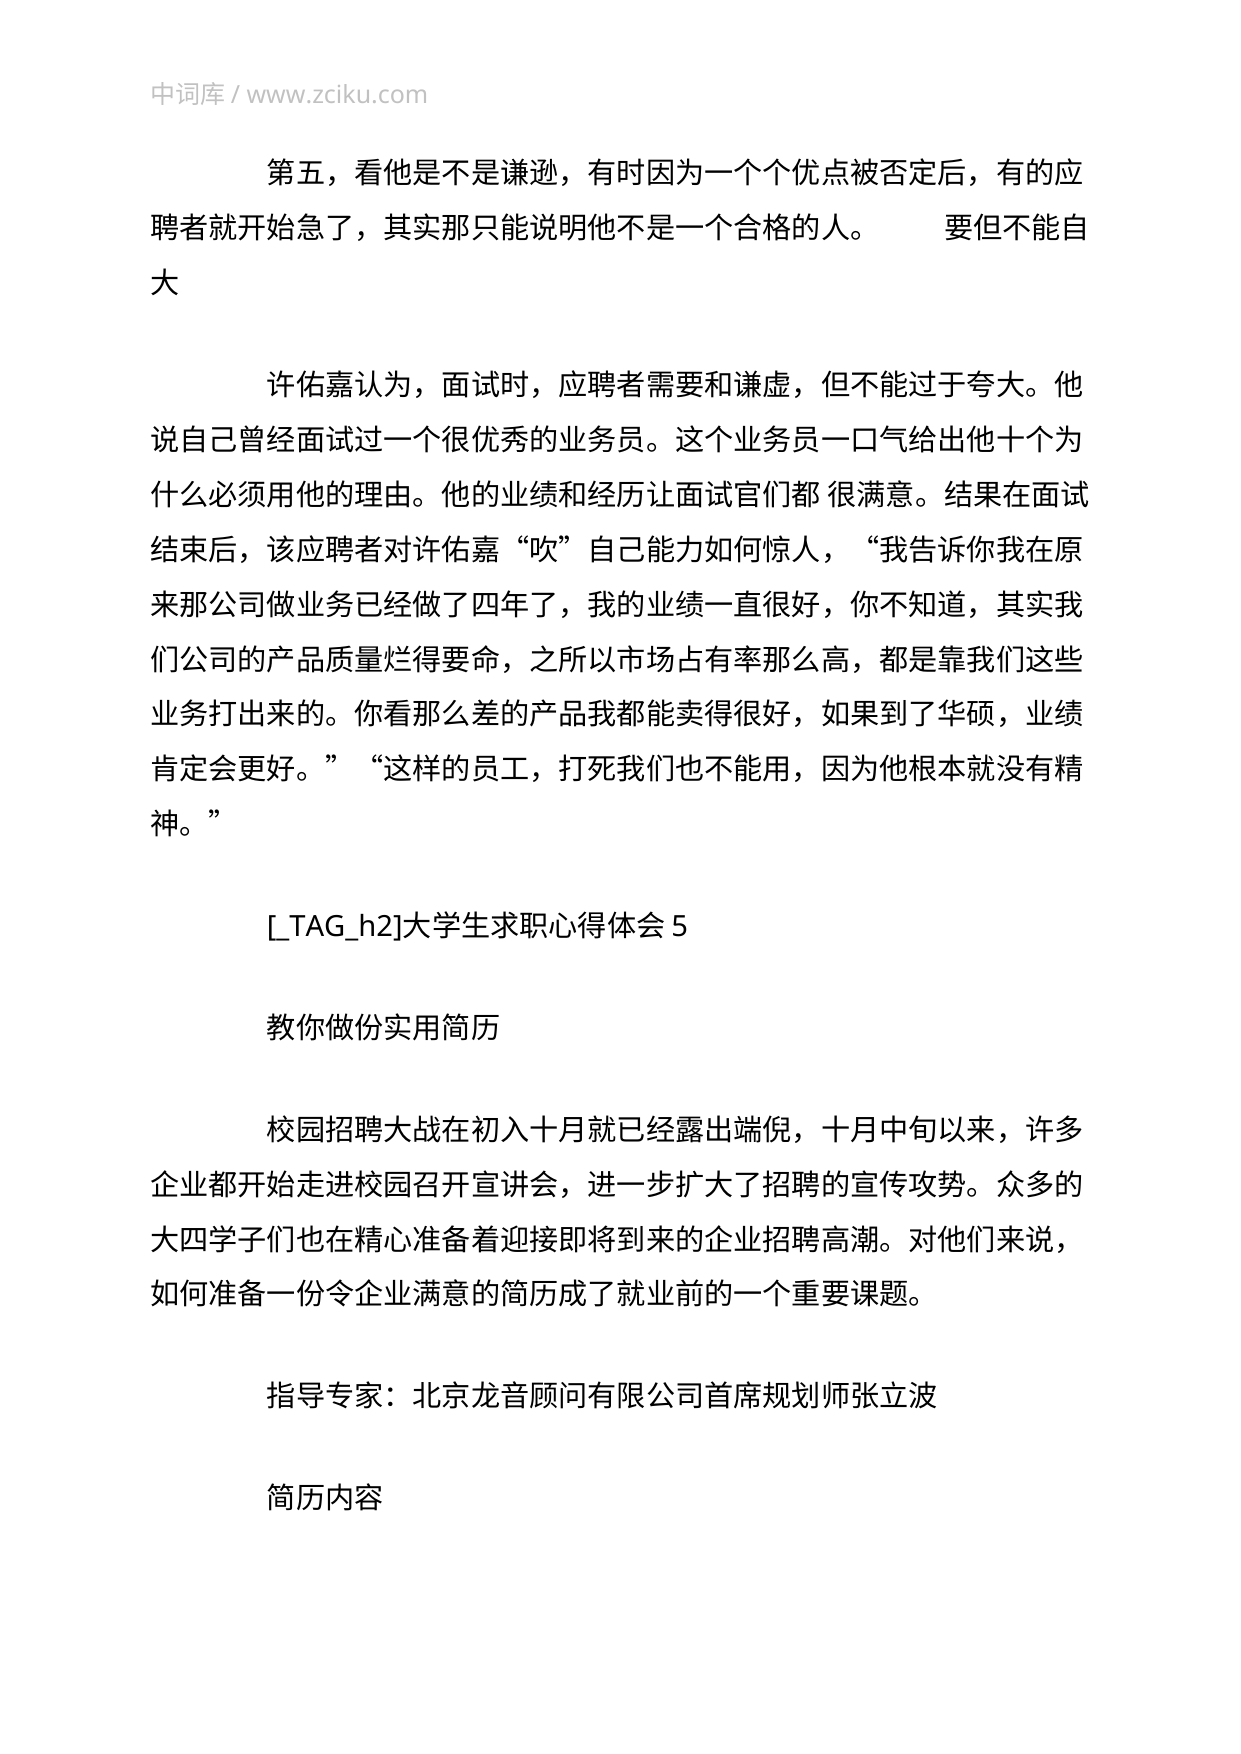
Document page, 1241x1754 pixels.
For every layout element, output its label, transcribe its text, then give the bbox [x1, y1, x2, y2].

text 教你做份实用简历 [150, 1004, 1090, 1047]
text [_TAG_h2]大学生求职心得体会5 [150, 902, 1090, 945]
text 第五，看他是不是谦逊，有时因为一个个优点被否定后，有的应聘者就开始急了，其实那只能说明他不是一个合格的人。 要但不能自大 [150, 150, 1090, 302]
text 简历内容 [150, 1474, 1090, 1517]
text 许佑嘉认为，面试时，应聘者需要和谦虚，但不能过于夸大。他说自己曾经面试过一个很优秀的业务员。这个业务员一口气给出他十个为什么必须用他的理由。他的业绩和经历让面试官们都 很满意。结果在面试结束后，该应聘者对许佑嘉“吹”自己能力如何惊人，“我告诉你我在原来那公司做业务已经做了四年了，我的业绩一直很好，你不知道，其实我们公司的产品质量烂得要命，之所以市场占有率那么高，都是靠我们这些业务打出来的。你看那么差的产品我都能卖得很好，如果到了华硕，业绩肯定会更好。”“这样的员工，打死我们也不能用，因为他根本就没有精神。” [150, 362, 1090, 843]
text 指导专家：北京龙音顾问有限公司首席规划师张立波 [150, 1373, 1090, 1415]
text 校园招聘大战在初入十月就已经露出端倪，十月中旬以来，许多企业都开始走进校园召开宣讲会，进一步扩大了招聘的宣传攻势。众多的大四学子们也在精心准备着迎接即将到来的企业招聘高潮。对他们来说，如何准备一份令企业满意的简历成了就业前的一个重要课题。 [150, 1106, 1090, 1313]
